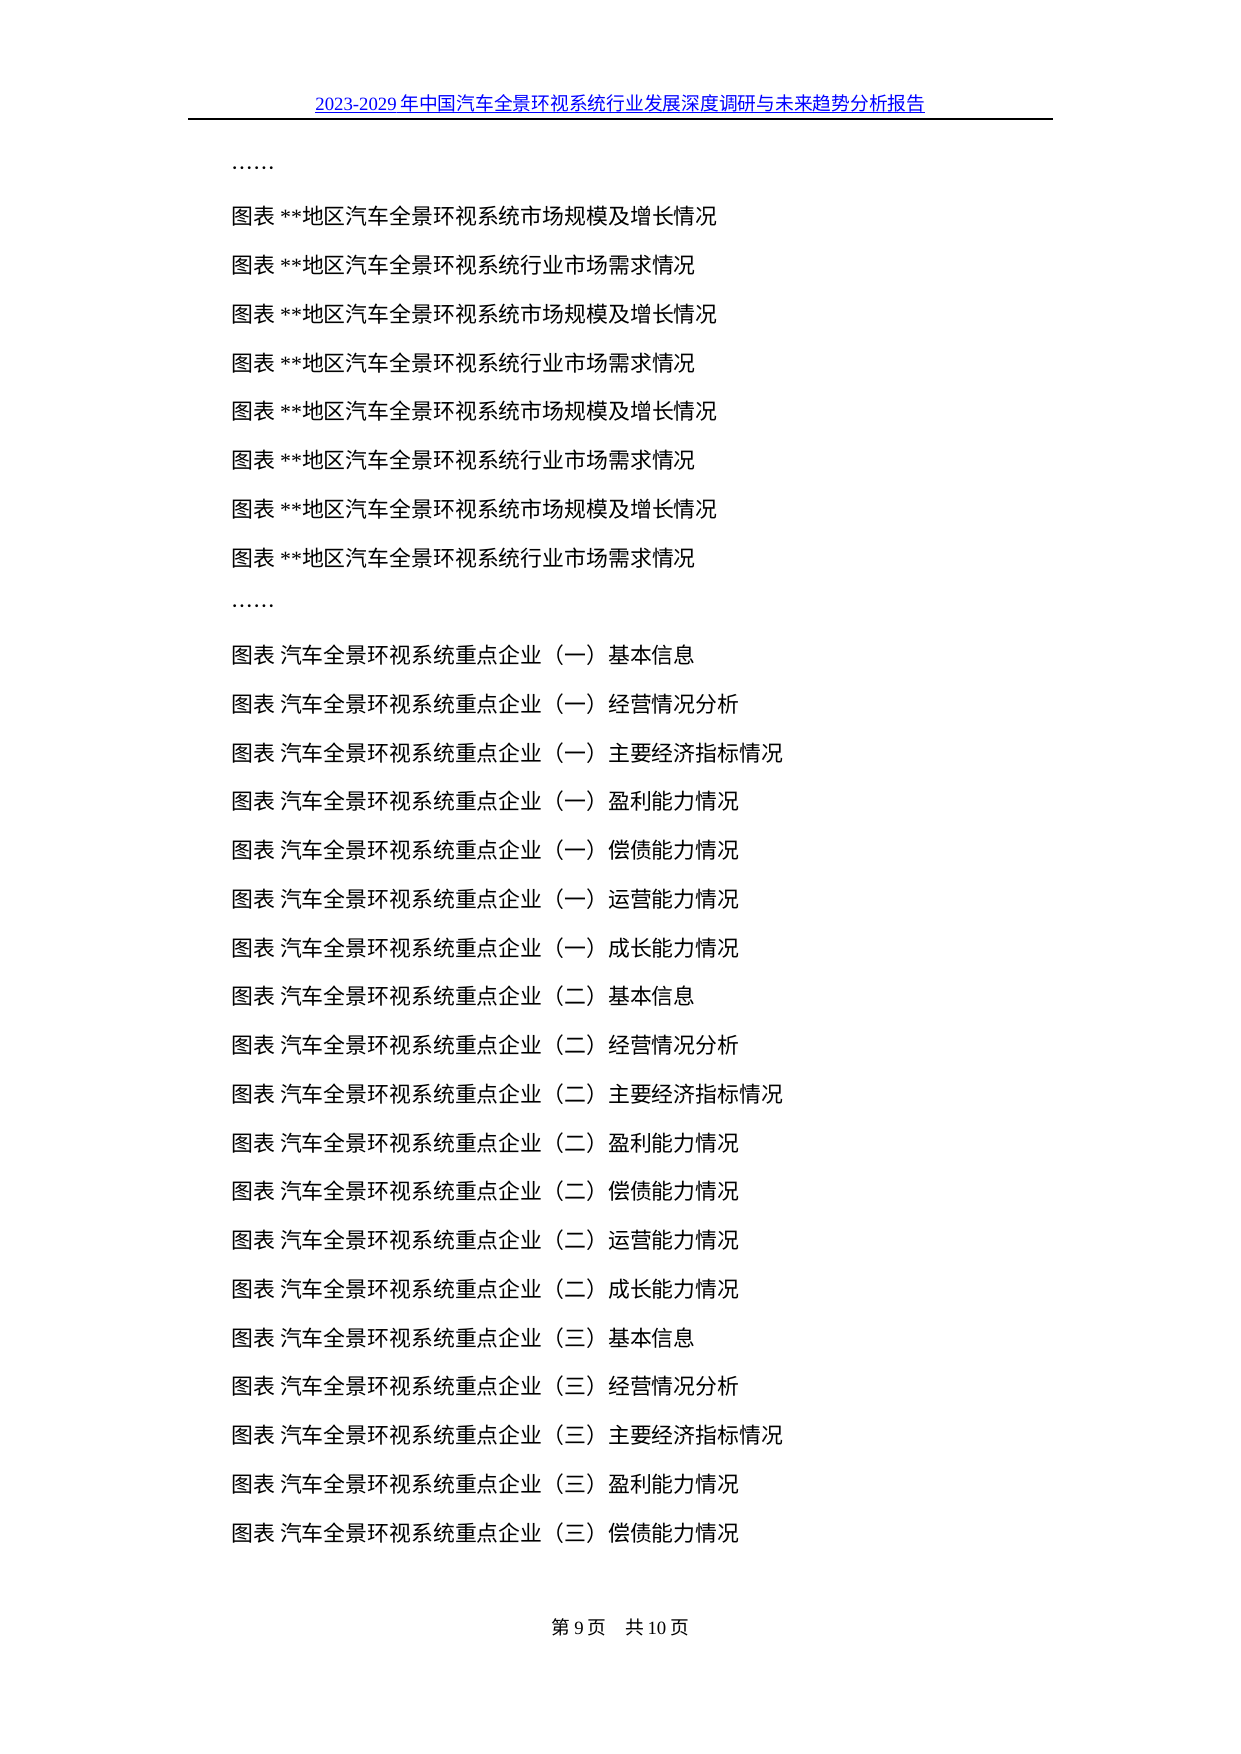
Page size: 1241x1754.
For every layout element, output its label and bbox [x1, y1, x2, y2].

text [187, 150, 1053, 1548]
